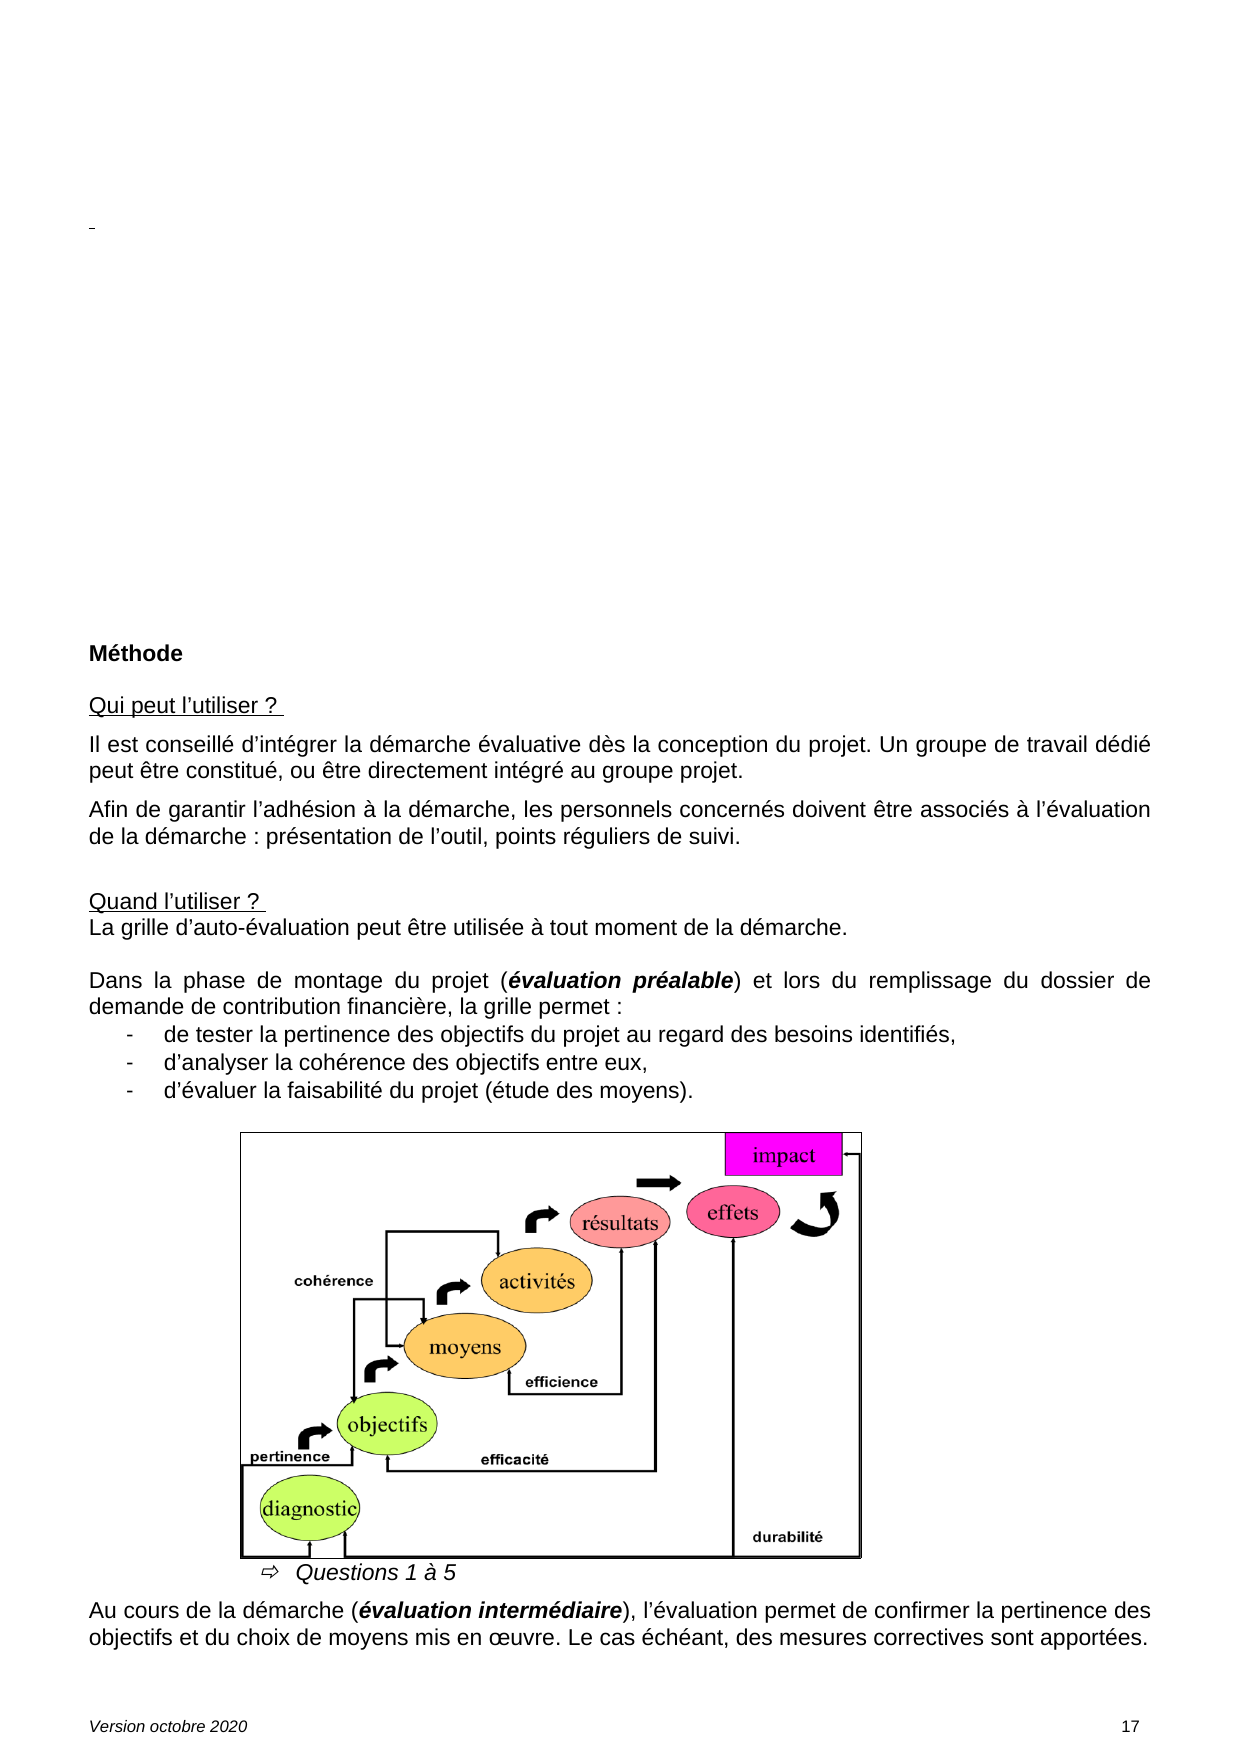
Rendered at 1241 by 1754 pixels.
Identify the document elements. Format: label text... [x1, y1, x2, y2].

list La grille d’auto-évaluation peut être utilisée à tout moment de la démarche. [89, 914, 1152, 941]
text Méthode [89, 639, 1152, 666]
list Dans la phase de montage du projet (évaluation préalable) et lors du remplissage du dossier de demande de contribution financière, la grille permet : [89, 967, 1152, 1020]
list d’évaluer la faisabilité du projet (étude des moyens). [126, 1076, 1152, 1104]
list Qui peut l’utiliser ? [89, 692, 1152, 719]
list d’analyser la cohérence des objectifs entre eux, [126, 1048, 1152, 1076]
list Quand l’utiliser ? [89, 888, 1152, 914]
text Au cours de la démarche (évaluation intermédiaire), l’évaluation permet de confirmer la pertinence des objectifs et du choix de moyens mis en œuvre. Le cas échéant, des mesures correctives sont apportées. [89, 1597, 1152, 1650]
picture [241, 1133, 861, 1558]
text Afin de garantir l’adhésion à la démarche, les personnels concernés doivent être associés à l’évaluation de la démarche : présentation de l’outil, points réguliers de suivi. [89, 796, 1152, 849]
text Il est conseillé d’intégrer la démarche évaluative dès la conception du projet. Un groupe de travail dédié peut être constitué, ou être directement intégré au groupe projet. [89, 731, 1152, 784]
list de tester la pertinence des objectifs du projet au regard des besoins identifiés, [126, 1020, 1152, 1048]
